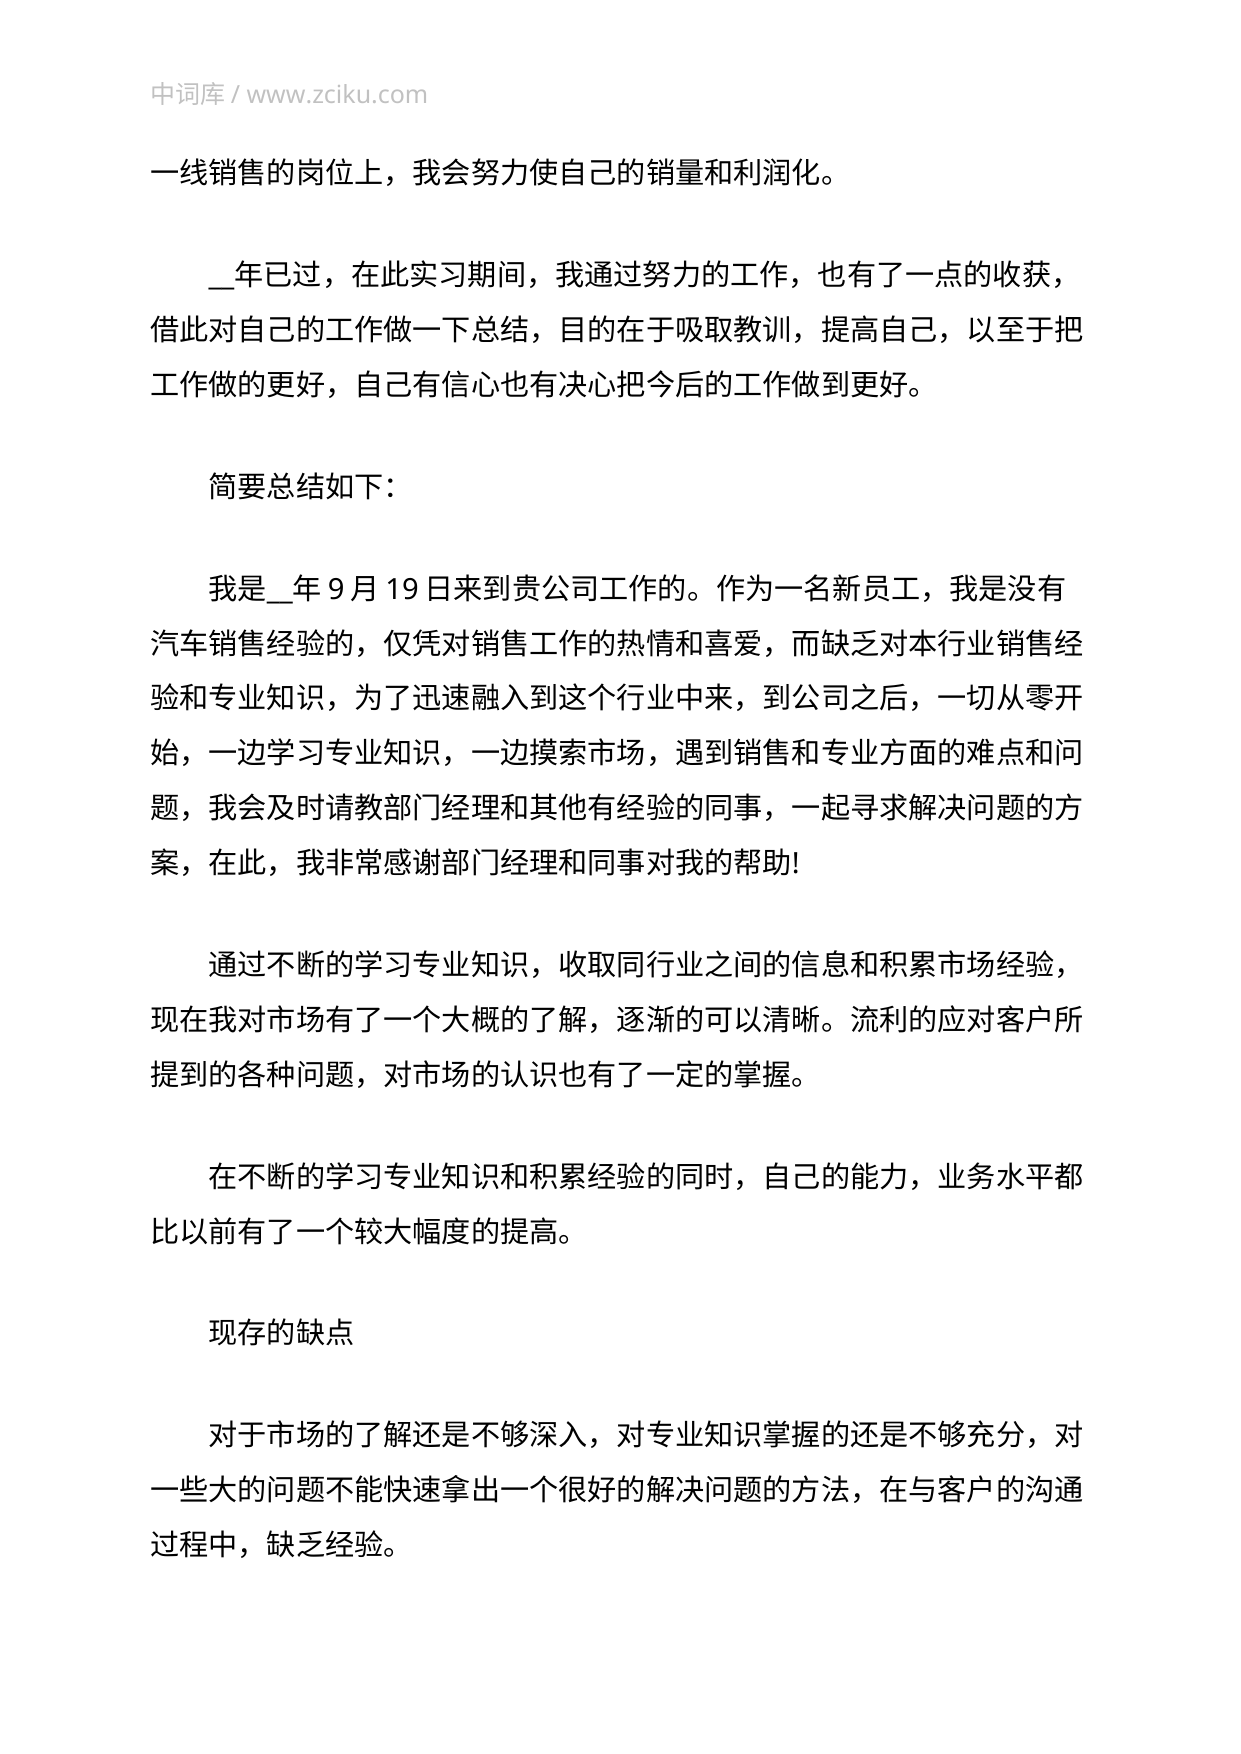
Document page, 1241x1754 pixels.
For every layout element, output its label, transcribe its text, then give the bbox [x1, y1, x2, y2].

text 简要总结如下： [150, 463, 1090, 506]
text 在不断的学习专业知识和积累经验的同时，自己的能力，业务水平都比以前有了一个较大幅度的提高。 [150, 1153, 1090, 1251]
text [150, 150, 1090, 192]
text 现存的缺点 [150, 1310, 1090, 1352]
text __年已过，在此实习期间，我通过努力的工作，也有了一点的收获，借此对自己的工作做一下总结，目的在于吸取教训，提高自己，以至于把工作做的更好，自己有信心也有决心把今后的工作做到更好。 [150, 252, 1090, 404]
text 通过不断的学习专业知识，收取同行业之间的信息和积累市场经验，现在我对市场有了一个大概的了解，逐渐的可以清晰。流利的应对客户所提到的各种问题，对市场的认识也有了一定的掌握。 [150, 942, 1090, 1094]
text 对于市场的了解还是不够深入，对专业知识掌握的还是不够充分，对一些大的问题不能快速拿出一个很好的解决问题的方法，在与客户的沟通过程中，缺乏经验。 [150, 1412, 1090, 1564]
text 我是__年9月19日来到贵公司工作的。作为一名新员工，我是没有汽车销售经验的，仅凭对销售工作的热情和喜爱，而缺乏对本行业销售经验和专业知识，为了迅速融入到这个行业中来，到公司之后，一切从零开始，一边学习专业知识，一边摸索市场，遇到销售和专业方面的难点和问题，我会及时请教部门经理和其他有经验的同事，一起寻求解决问题的方案，在此，我非常感谢部门经理和同事对我的帮助! [150, 565, 1090, 882]
